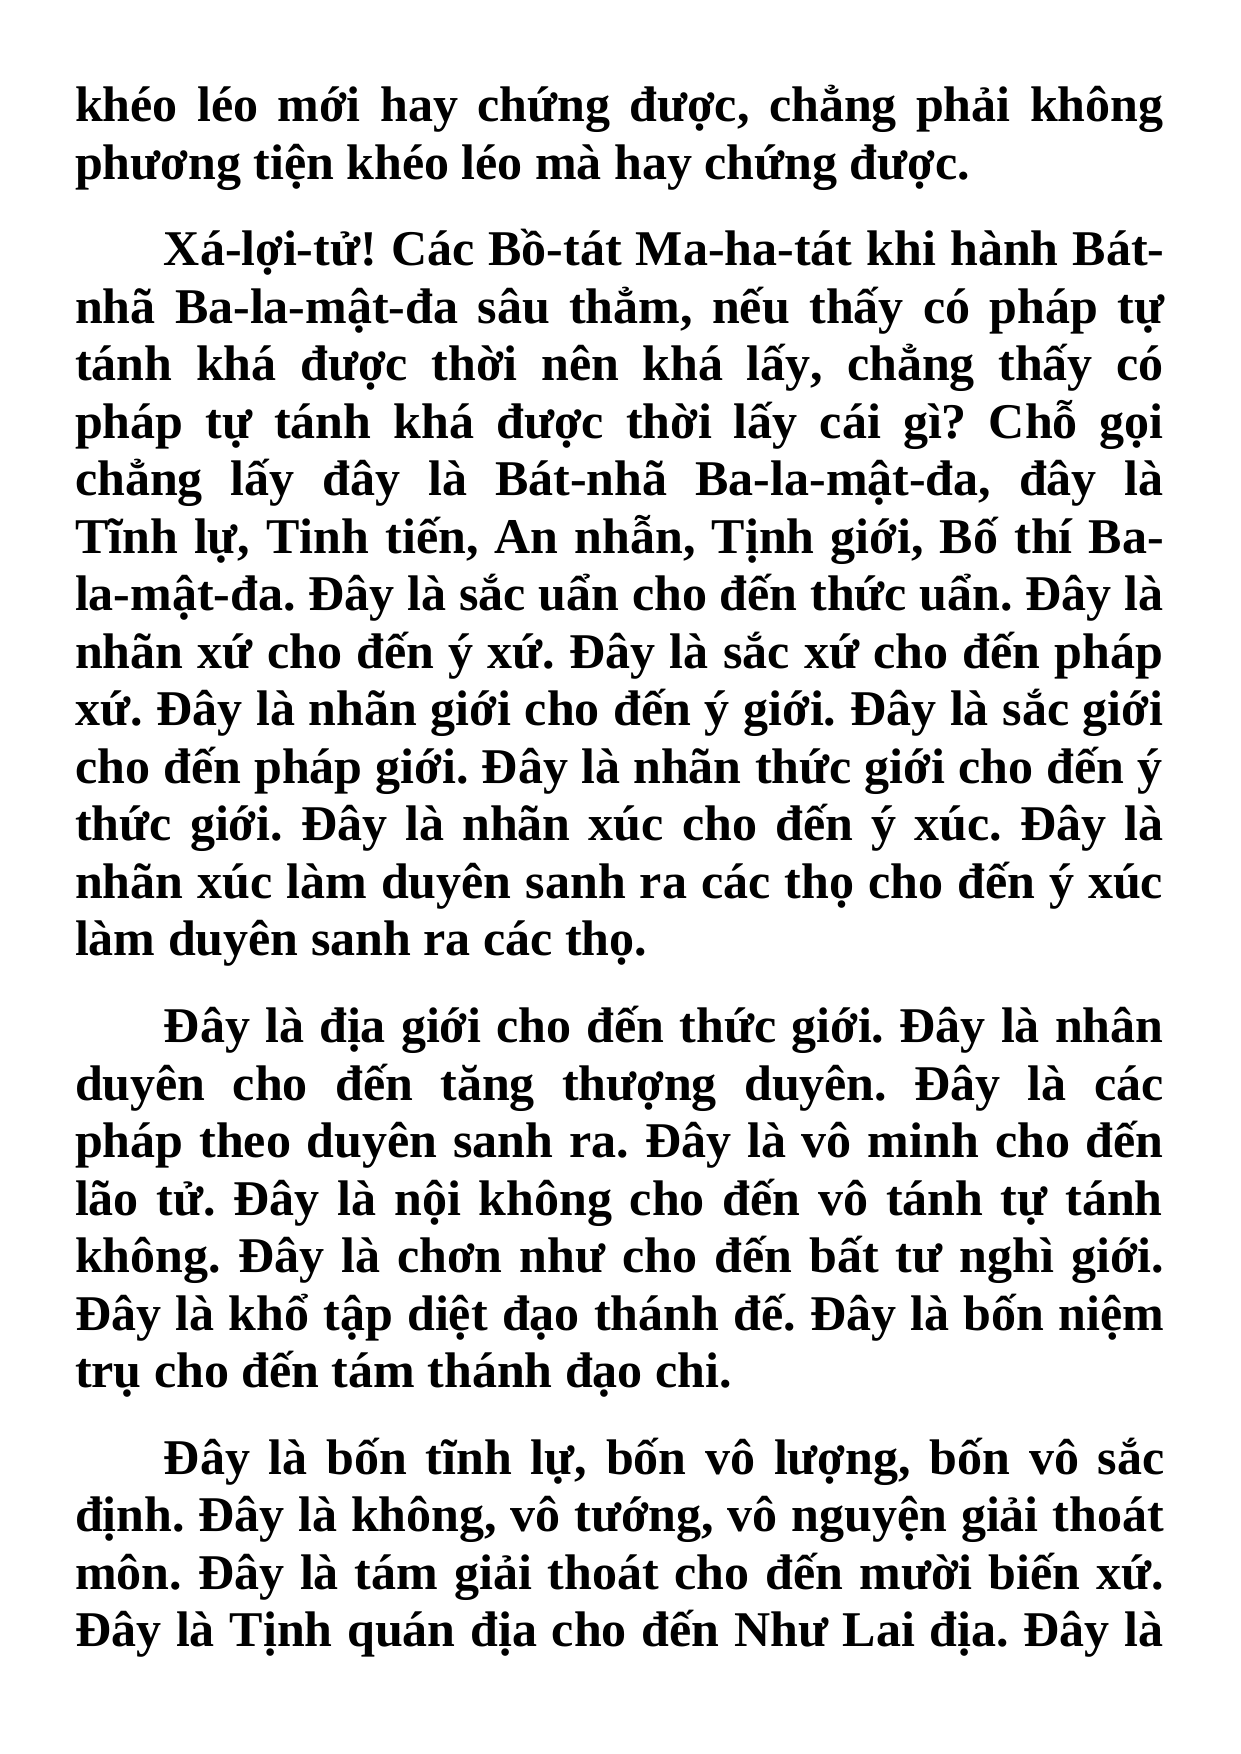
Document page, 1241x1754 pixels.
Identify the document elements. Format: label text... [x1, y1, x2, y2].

text Xá-lợi-tử! Các Bồ-tát Ma-ha-tát khi hành Bát-nhã Ba-la-mật-đa sâu thẳm, nếu thấy có pháp tự tánh khá được thời nên khá lấy, chẳng thấy có pháp tự tánh khá được thời lấy cái gì? Chỗ gọi chẳng lấy đây là Bát-nhã Ba-la-mật-đa, đây là Tĩnh lự, Tinh tiến, An nhẫn, Tịnh giới, Bố thí Ba-la-mật-đa. Đây là sắc uẩn cho đến thức uẩn. Đây là nhãn xứ cho đến ý xứ. Đây là sắc xứ cho đến pháp xứ. Đây là nhãn giới cho đến ý giới. Đây là sắc giới cho đến pháp giới. Đây là nhãn thức giới cho đến ý thức giới. Đây là nhãn xúc cho đến ý xúc. Đây là nhãn xúc làm duyên sanh ra các thọ cho đến ý xúc làm duyên sanh ra các thọ. [75, 219, 1165, 967]
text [75, 1427, 1165, 1657]
text Đây là địa giới cho đến thức giới. Đây là nhân duyên cho đến tăng thượng duyên. Đây là các pháp theo duyên sanh ra. Đây là vô minh cho đến lão tử. Đây là nội không cho đến vô tánh tự tánh không. Đây là chơn như cho đến bất tư nghì giới. Đây là khổ tập diệt đạo thánh đế. Đây là bốn niệm trụ cho đến tám thánh đạo chi. [75, 996, 1165, 1398]
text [75, 75, 1165, 190]
